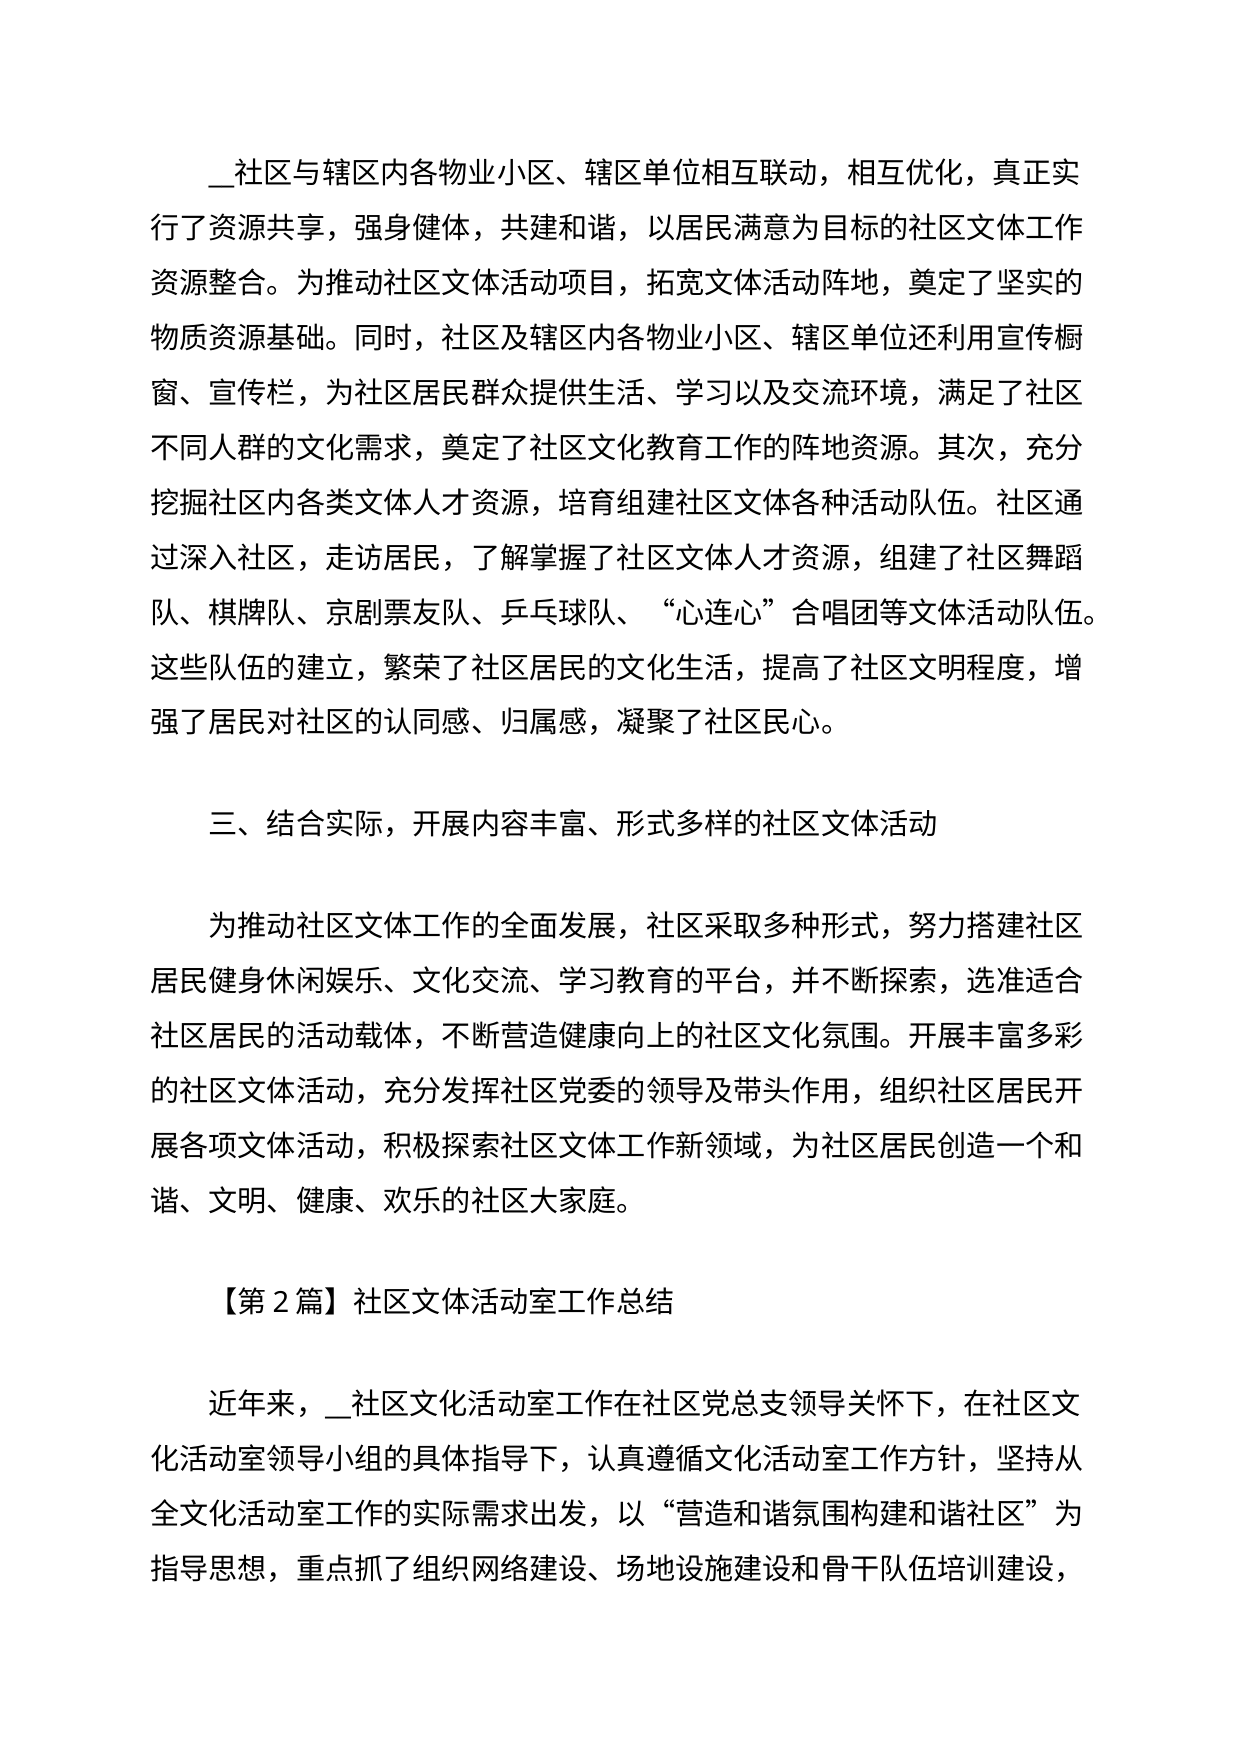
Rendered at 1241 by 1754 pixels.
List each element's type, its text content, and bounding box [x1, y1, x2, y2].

text 为推动社区文体工作的全面发展，社区采取多种形式，努力搭建社区居民健身休闲娱乐、文化交流、学习教育的平台，并不断探索，选准适合社区居民的活动载体，不断营造健康向上的社区文化氛围。开展丰富多彩的社区文体活动，充分发挥社区党委的领导及带头作用，组织社区居民开展各项文体活动，积极探索社区文体工作新领域，为社区居民创造一个和谐、文明、健康、欢乐的社区大家庭。 [150, 903, 1090, 1219]
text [150, 1381, 1090, 1588]
text __社区与辖区内各物业小区、辖区单位相互联动，相互优化，真正实行了资源共享，强身健体，共建和谐，以居民满意为目标的社区文体工作资源整合。为推动社区文体活动项目，拓宽文体活动阵地，奠定了坚实的物质资源基础。同时，社区及辖区内各物业小区、辖区单位还利用宣传橱窗、宣传栏，为社区居民群众提供生活、学习以及交流环境，满足了社区不同人群的文化需求，奠定了社区文化教育工作的阵地资源。其次，充分挖掘社区内各类文体人才资源，培育组建社区文体各种活动队伍。社区通过深入社区，走访居民，了解掌握了社区文体人才资源，组建了社区舞蹈队、棋牌队、京剧票友队、乒乓球队、“心连心”合唱团等文体活动队伍。这些队伍的建立，繁荣了社区居民的文化生活，提高了社区文明程度，增强了居民对社区的认同感、归属感，凝聚了社区民心。 [150, 150, 1090, 741]
text 三、结合实际，开展内容丰富、形式多样的社区文体活动 [150, 801, 1090, 843]
text 【第2篇】社区文体活动室工作总结 [150, 1279, 1090, 1321]
